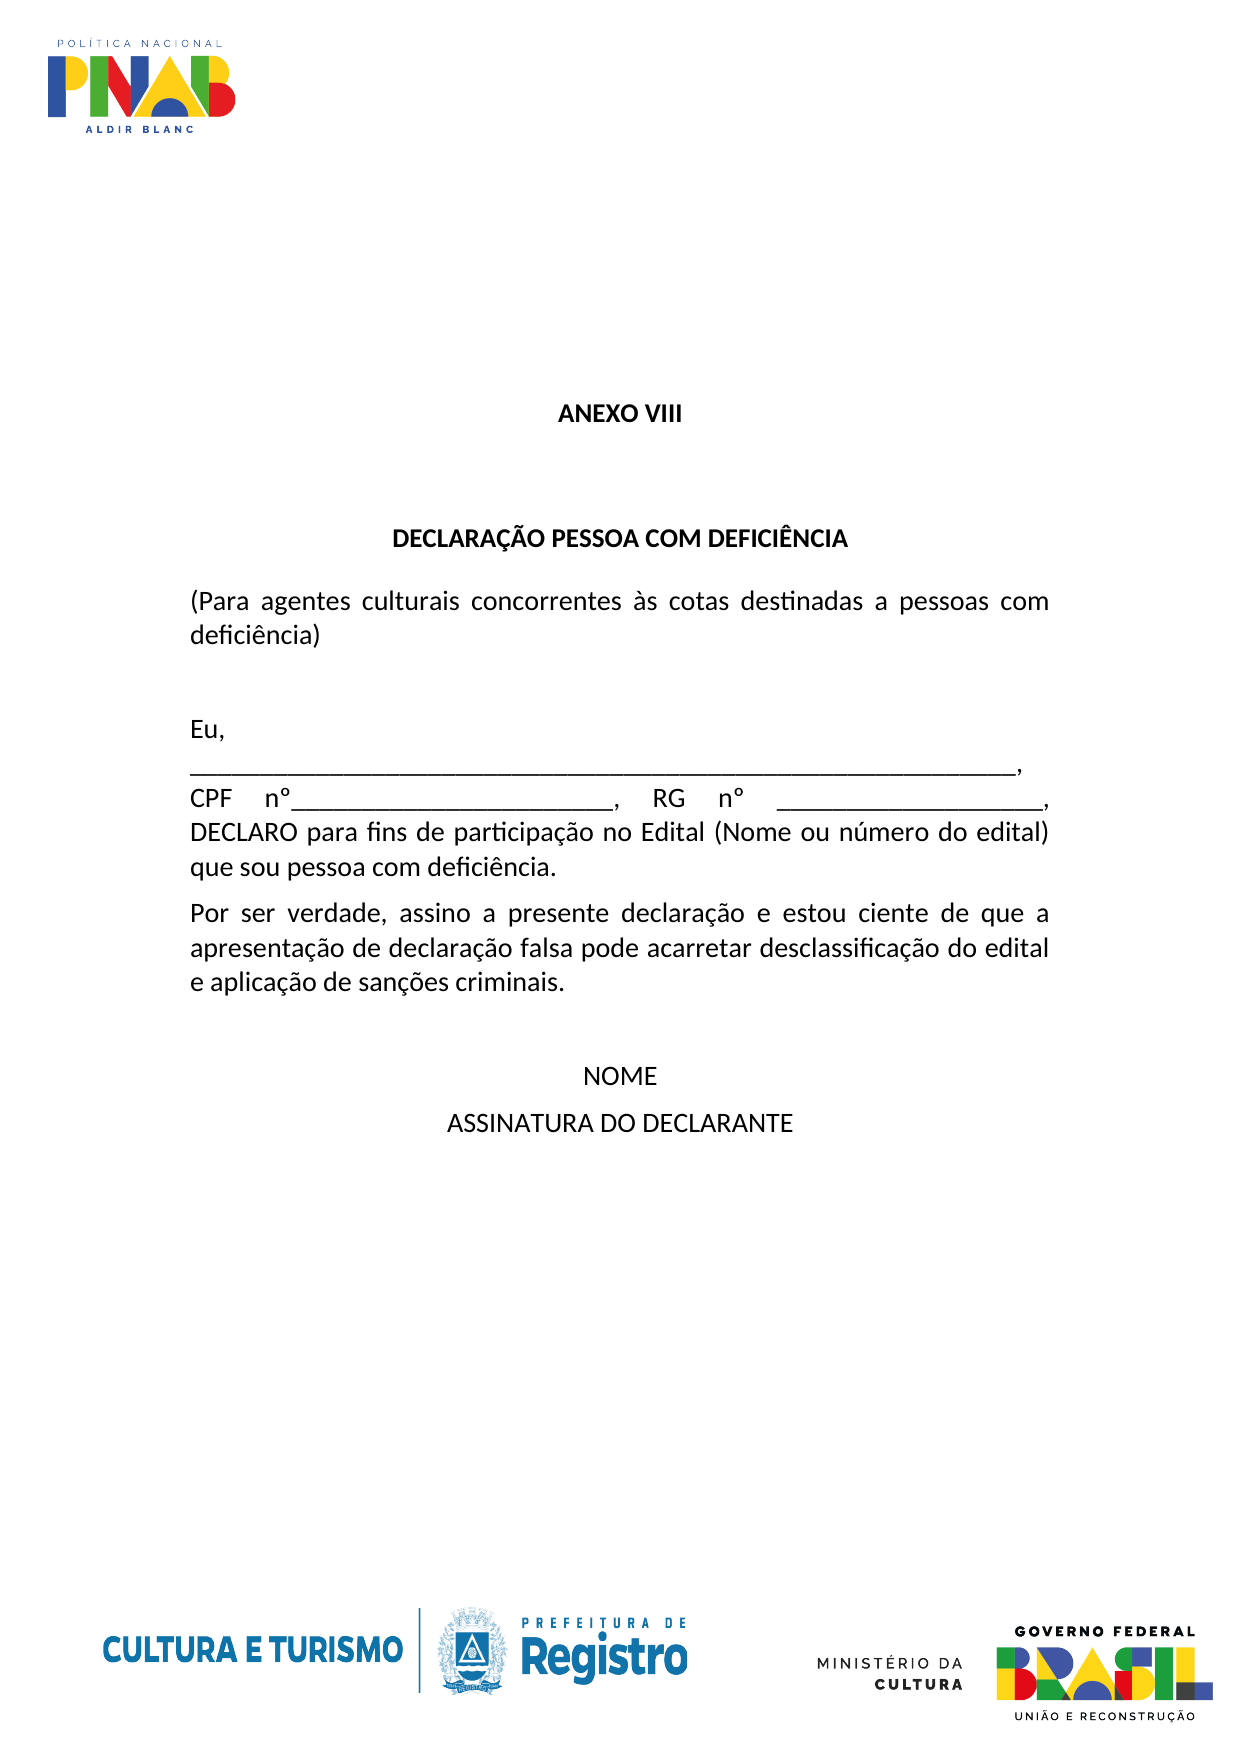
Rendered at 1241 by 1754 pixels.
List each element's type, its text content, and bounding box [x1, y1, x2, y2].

text Eu, ___________________________________________________________, CPF nº_______________________, RG nº ___________________, DECLARO para fins de participação no Edital (Nome ou número do edital) que sou pessoa com deficiência. [190, 711, 1051, 883]
text (Para agentes culturais concorrentes às cotas destinadas a pessoas com deficiência) [190, 583, 1051, 652]
text DECLARAÇÃO PESSOA COM DEFICIÊNCIA [177, 521, 1063, 554]
text NOME [190, 1058, 1051, 1092]
text ASSINATURA DO DECLARANTE [190, 1105, 1051, 1139]
picture [3, 2, 1241, 1752]
text ANEXO VIIi [177, 396, 1063, 429]
text Por ser verdade, assino a presente declaração e estou ciente de que a apresentação de declaração falsa pode acarretar desclassificação do edital e aplicação de sanções criminais. [190, 895, 1051, 998]
